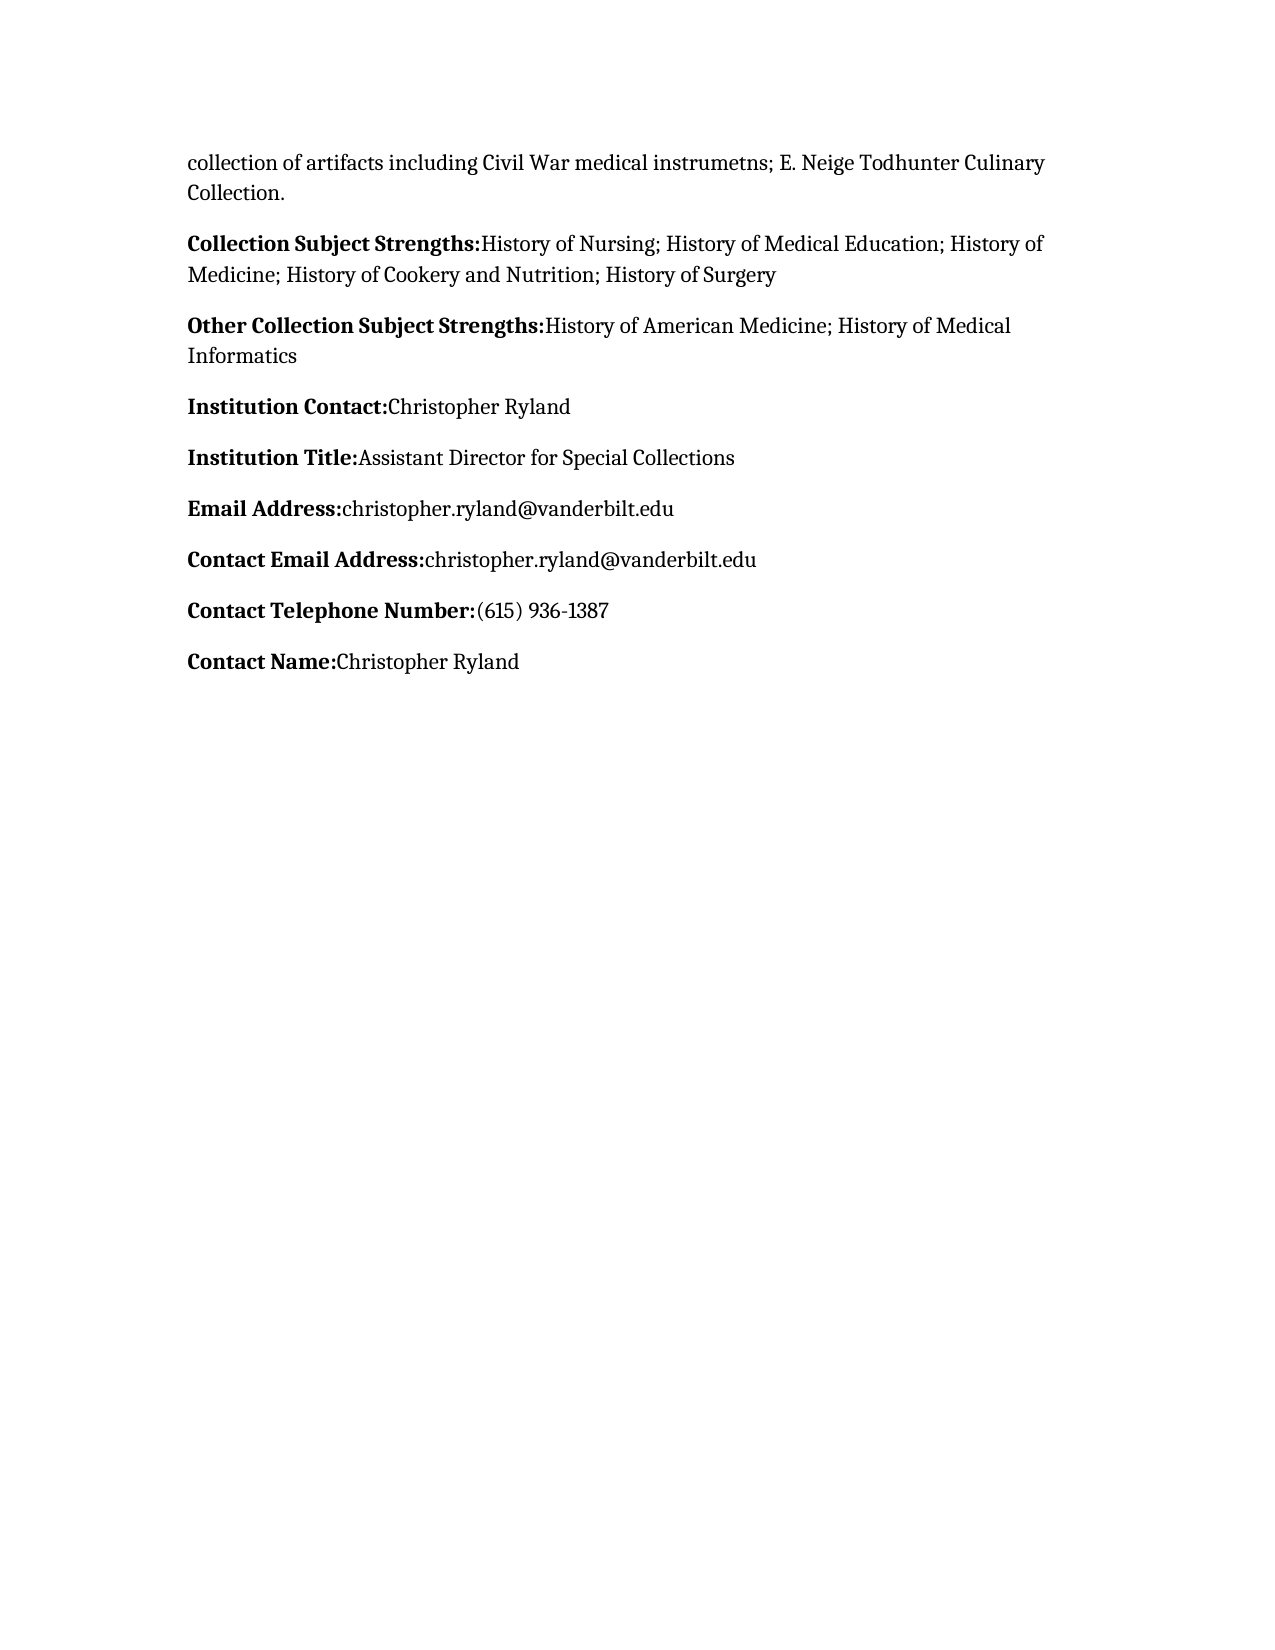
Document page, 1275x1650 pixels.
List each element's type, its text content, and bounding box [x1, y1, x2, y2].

text Other Collection Subject Strengths:History of American Medicine; History of Medical Informatics [187, 312, 1087, 369]
text Contact Name:Christopher Ryland [187, 649, 1087, 675]
text Collection Subject Strengths:History of Nursing; History of Medical Education; History of Medicine; History of Cookery and Nutrition; History of Surgery [187, 231, 1087, 288]
text Contact Email Address:christopher.ryland@vanderbilt.edu [187, 547, 1087, 573]
text Institution Title:Assistant Director for Special Collections [187, 445, 1087, 471]
text Contact Telephone Number:(615) 936-1387 [187, 598, 1087, 624]
text Institution Contact:Christopher Ryland [187, 394, 1087, 420]
text Email Address:christopher.ryland@vanderbilt.edu [187, 496, 1087, 522]
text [187, 150, 1087, 207]
